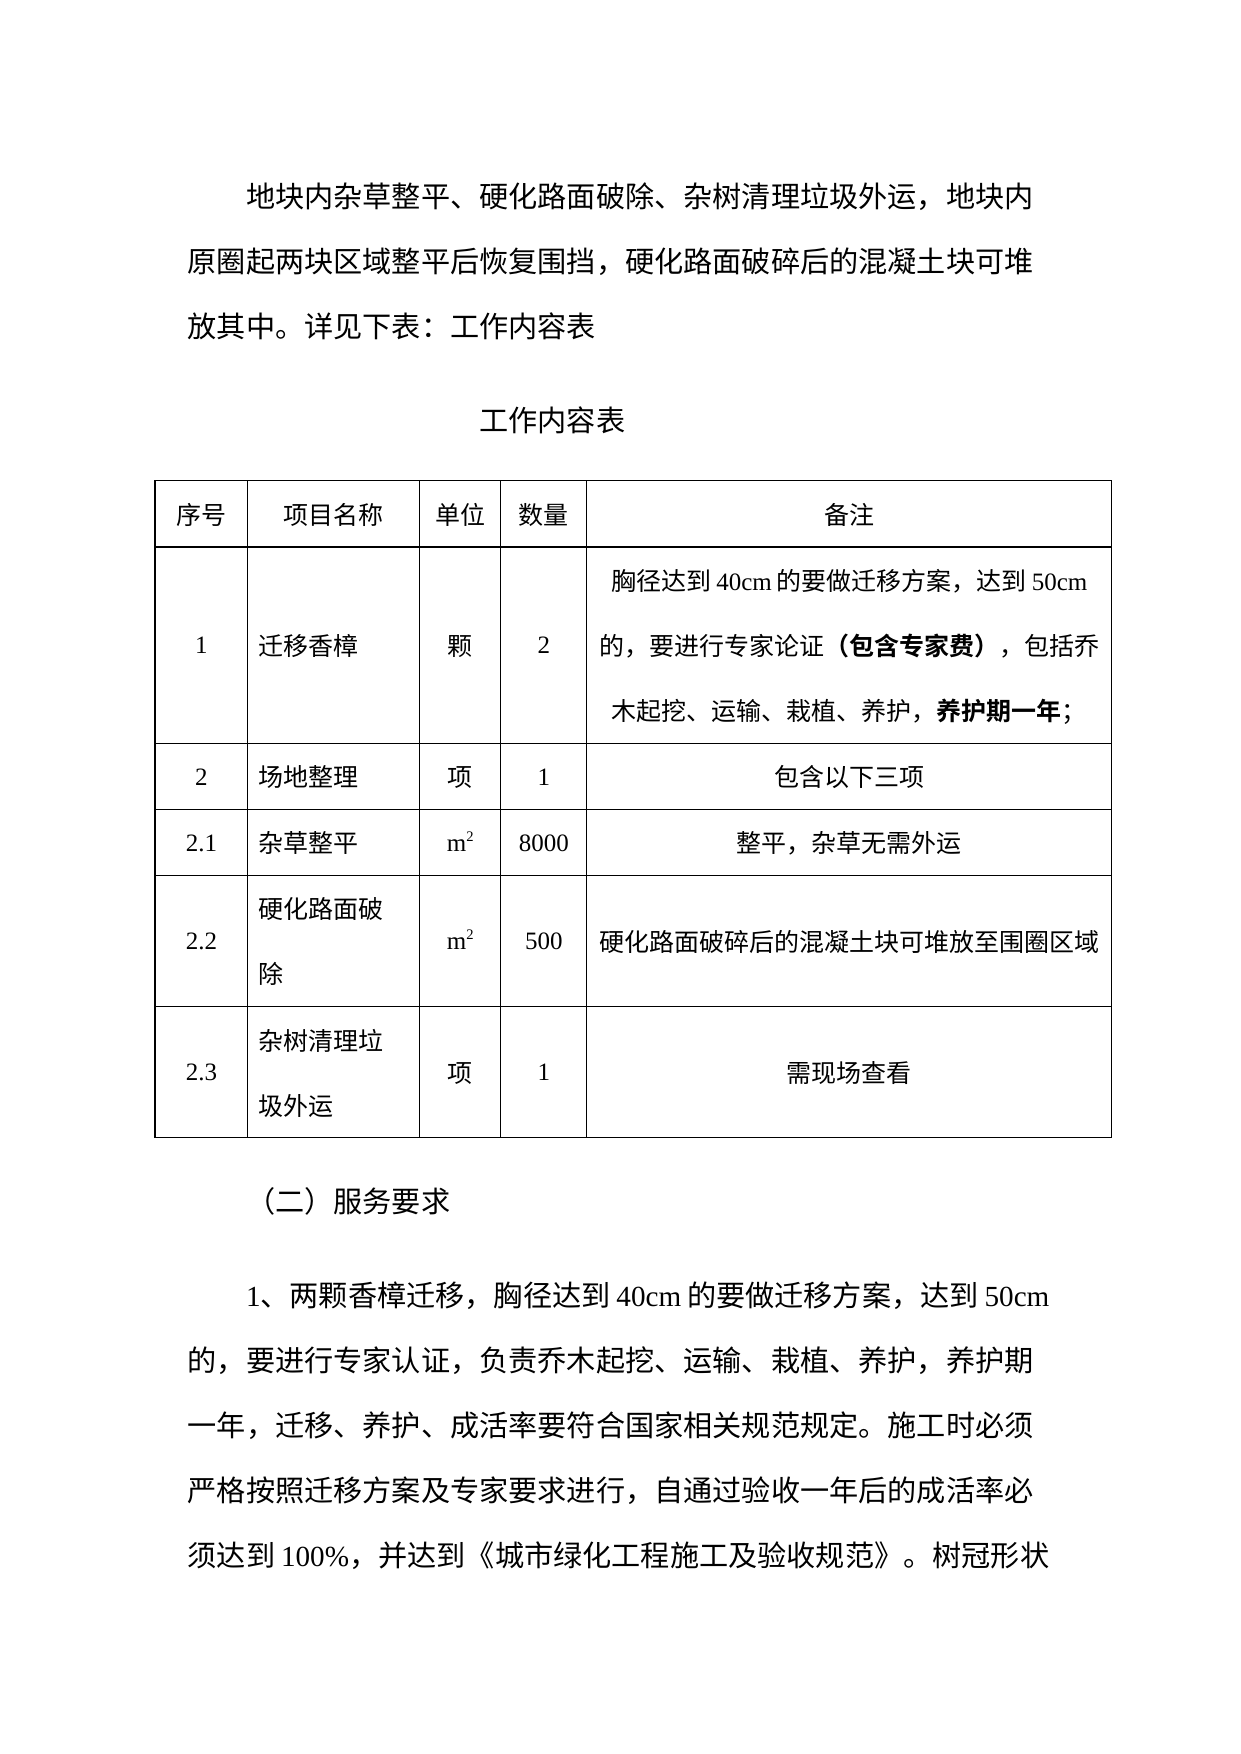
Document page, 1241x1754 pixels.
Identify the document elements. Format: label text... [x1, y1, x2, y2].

table_cell m2 [420, 810, 500, 874]
table_cell m2 [420, 876, 500, 1006]
table_cell 2.1 [156, 810, 247, 874]
table_cell 2 [501, 548, 586, 742]
table_cell 1 [501, 744, 586, 808]
table_header 备注 [587, 481, 1111, 546]
table_header 数量 [501, 481, 586, 546]
table_cell 500 [501, 876, 586, 1006]
table_header 项目名称 [248, 481, 419, 546]
table_cell 项 [420, 744, 500, 808]
table_cell 1 [156, 548, 247, 742]
table_header 序号 [156, 481, 247, 546]
table_cell 整平，杂草无需外运 [587, 810, 1111, 874]
table_cell 硬化路面破除 [248, 876, 419, 1006]
table_cell 2.2 [156, 876, 247, 1006]
text （二）服务要求 [187, 1167, 1053, 1232]
table_cell 杂草整平 [248, 810, 419, 874]
table_cell 迁移香樟 [248, 548, 419, 742]
table_cell 颗 [420, 548, 500, 742]
table_cell 项 [420, 1007, 500, 1137]
table_header 单位 [420, 481, 500, 546]
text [187, 1261, 1053, 1586]
table_cell 8000 [501, 810, 586, 874]
table_cell 2 [156, 744, 247, 808]
table_cell 硬化路面破碎后的混凝土块可堆放至围圈区域 [587, 876, 1111, 1006]
table_cell 杂树清理垃圾外运 [248, 1007, 419, 1137]
table_cell 场地整理 [248, 744, 419, 808]
table_cell 2.3 [156, 1007, 247, 1137]
list 工作内容表 [187, 386, 1053, 451]
table_cell 需现场查看 [587, 1007, 1111, 1137]
table_cell 1 [501, 1007, 586, 1137]
table_cell 包含以下三项 [587, 744, 1111, 808]
table_cell 胸径达到40cm的要做迁移方案，达到50cm的，要进行专家论证（包含专家费），包括乔木起挖、运输、栽植、养护，养护期一年； [587, 548, 1111, 742]
text 地块内杂草整平、硬化路面破除、杂树清理垃圾外运，地块内原圈起两块区域整平后恢复围挡，硬化路面破碎后的混凝土块可堆放其中。详见下表：工作内容表 [187, 162, 1053, 357]
